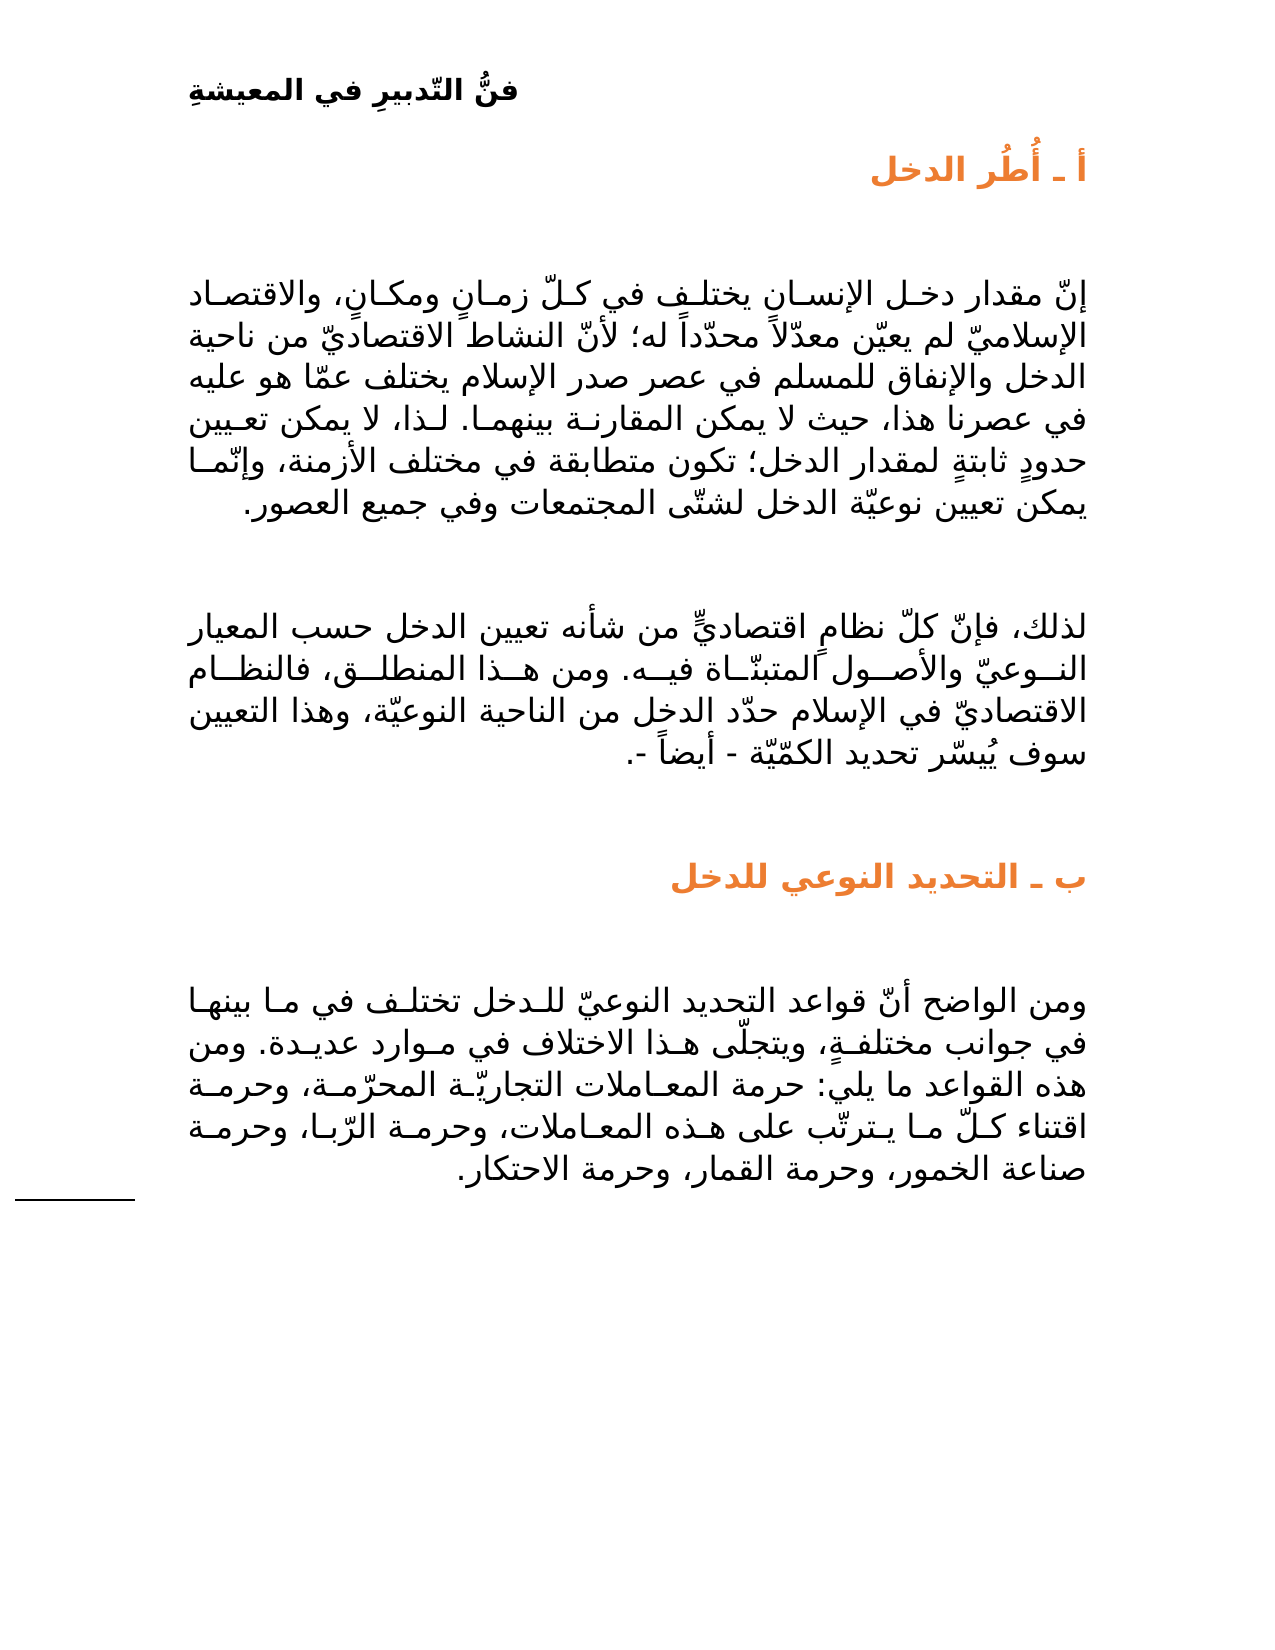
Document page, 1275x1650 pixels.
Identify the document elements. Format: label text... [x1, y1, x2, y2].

text إنّ مقدار دخل الإنسان يختلف في كلّ زمانٍ ومكانٍ، والاقتصاد الإسلاميّ لم يعيّن معدّلاً محدّداً له؛ لأنّ النشاط الاقتصاديّ من ناحية الدخل والإنفاق للمسلم في عصر صدر الإسلام يختلف عمّا هو عليه في عصرنا هذا، حيث لا يمكن المقارنة بينهما. لذا، لا يمكن تعيين حدودٍ ثابتةٍ لمقدار الدخل؛ تكون متطابقة في مختلف الأزمنة، وإنّما يمكن تعيين نوعيّة الدخل لشتّى المجتمعات وفي جميع العصور. [187, 274, 1087, 522]
text أ ـ أُطُر الدخل [187, 150, 1087, 189]
text ب ـ التحديد النوعي للدخل [187, 857, 1087, 896]
text لذلك، فإنّ كلّ نظامٍ اقتصاديٍّ من شأنه تعيين الدخل حسب المعيار النوعيّ والأصول المتبنّاة فيه. ومن هذا المنطلق، فالنظام الاقتصاديّ في الإسلام حدّد الدخل من الناحية النوعيّة، وهذا التعيين سوف يُيسّر تحديد الكمّيّة - أيضاً -. [187, 608, 1087, 772]
text ومن الواضح أنّ قواعد التحديد النوعيّ للدخل تختلف في ما بينها في جوانب مختلفةٍ، ويتجلّى هذا الاختلاف في موارد عديدة. ومن هذه القواعد ما يلي: حرمة المعاملات التجاريّة المحرّمة، وحرمة اقتناء كلّ ما يترتّب على هذه المعاملات، وحرمة الرّبا، وحرمة صناعة الخمور، وحرمة القمار، وحرمة الاحتكار. [187, 982, 1087, 1188]
